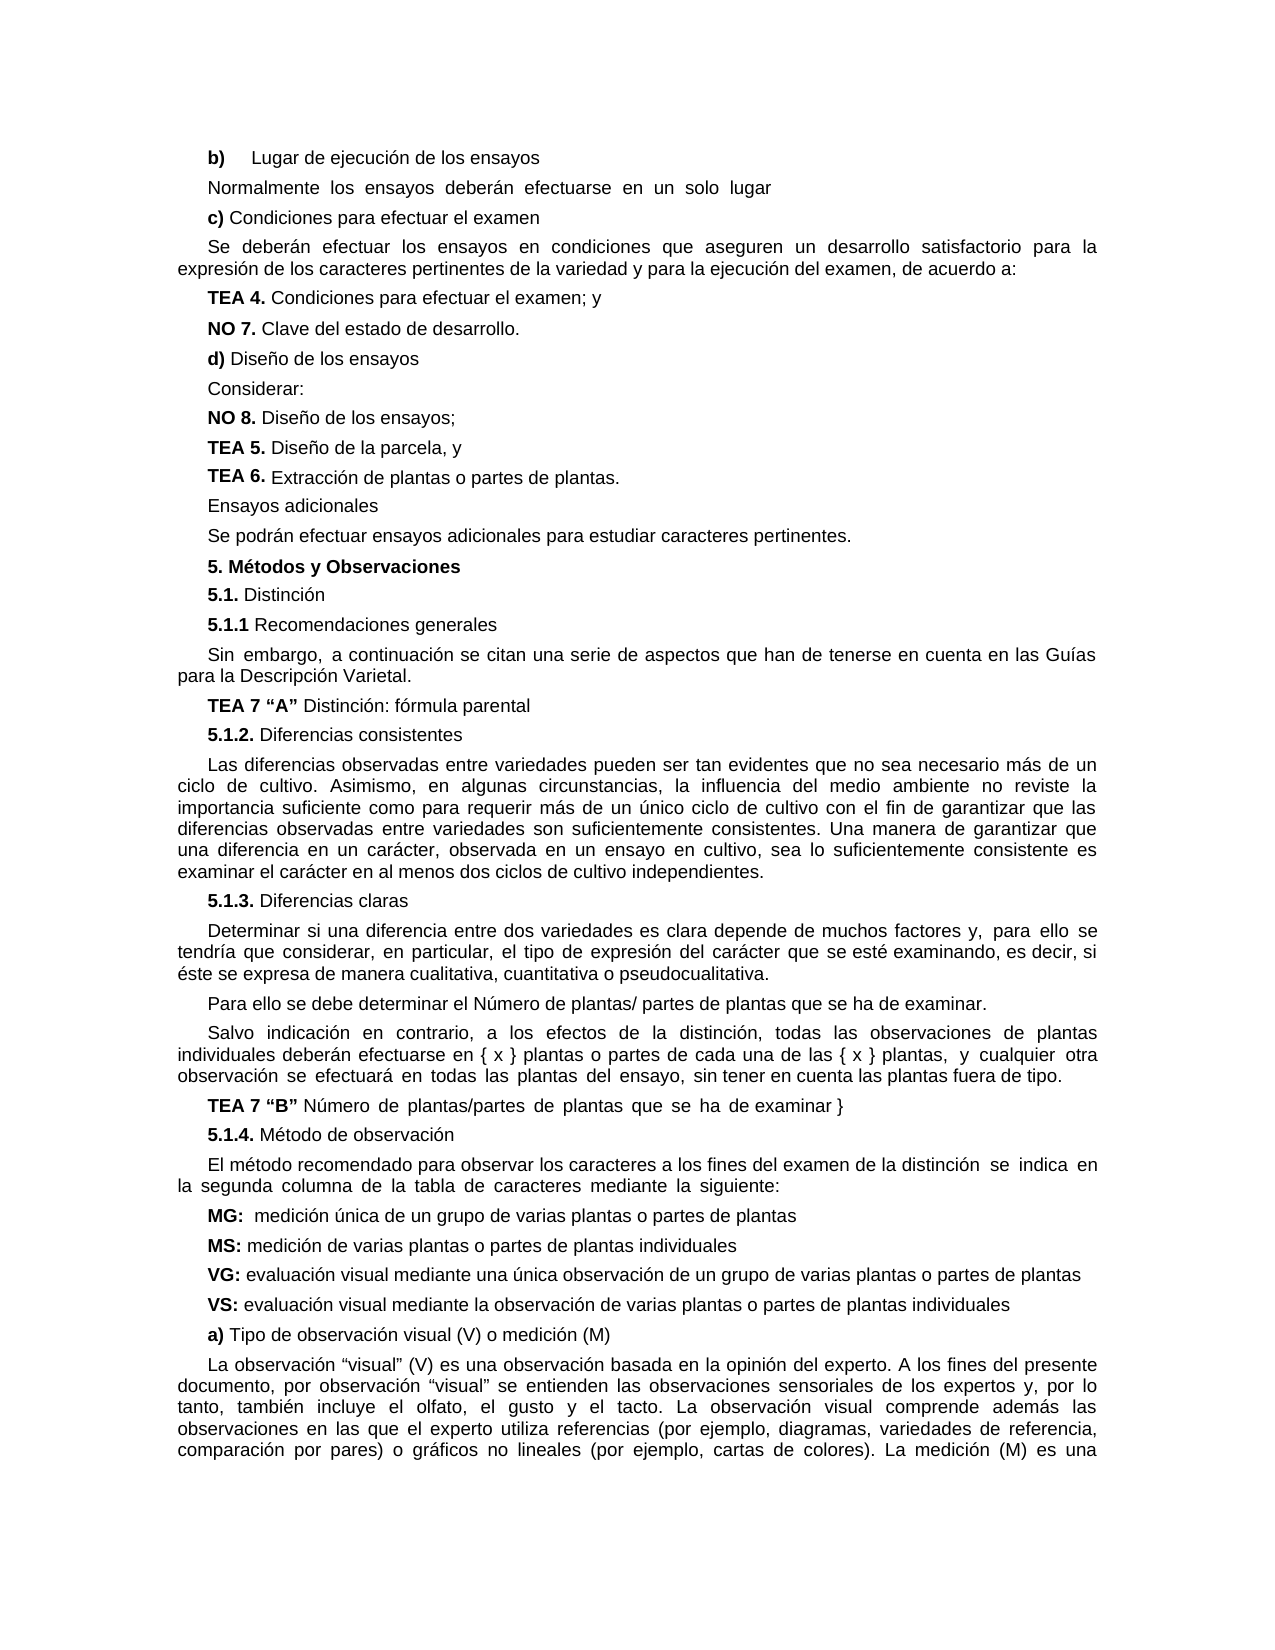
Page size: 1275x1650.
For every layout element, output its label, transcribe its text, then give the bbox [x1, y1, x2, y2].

text El método recomendado para observar los caracteres a los fines del examen de la distinción se indica en la segunda columna de la tabla de caracteres mediante la siguiente: [177, 1154, 1098, 1197]
text Salvo indicación en contrario, a los efectos de la distinción, todas las observaciones de plantas individuales deberán efectuarse en { x } plantas o partes de cada una de las { x } plantas, y cualquier otra observación se efectuará en todas las plantas del ensayo, sin tener en cuenta las plantas fuera de tipo. [177, 1023, 1098, 1087]
text 5.1.1 Recomendaciones generales [177, 614, 1098, 636]
text Determinar si una diferencia entre dos variedades es clara depende de muchos factores y, para ello se tendría que considerar, en particular, el tipo de expresión del carácter que se esté examinando, es decir, si éste se expresa de manera cualitativa, cuantitativa o pseudocualitativa. [177, 921, 1098, 984]
text Para ello se debe determinar el Número de plantas/ partes de plantas que se ha de examinar. [177, 993, 1098, 1014]
text 5.1.3. Diferencias claras [177, 891, 1098, 912]
text VG: evaluación visual mediante una única observación de un grupo de varias plantas o partes de plantas [177, 1265, 1098, 1286]
text Se deberán efectuar los ensayos en condiciones que aseguren un desarrollo satisfactorio para la expresión de los caracteres pertinentes de la variedad y para la ejecución del examen, de acuerdo a: [177, 237, 1098, 279]
text Se podrán efectuar ensayos adicionales para estudiar caracteres pertinentes. [177, 525, 1098, 547]
text NO 7. Clave del estado de desarrollo. [177, 317, 1098, 339]
text TEA 4. Condiciones para efectuar el examen; y [177, 288, 1098, 309]
text Normalmente los ensayos deberán efectuarse en un solo lugar [177, 177, 1098, 199]
text MS: medición de varias plantas o partes de plantas individuales [177, 1235, 1098, 1256]
text Las diferencias observadas entre variedades pueden ser tan evidentes que no sea necesario más de un ciclo de cultivo. Asimismo, en algunas circunstancias, la influencia del medio ambiente no reviste la importancia suficiente como para requerir más de un único ciclo de cultivo con el fin de garantizar que las diferencias observadas entre variedades son suficientemente consistentes. Una manera de garantizar que una diferencia en un carácter, observada en un ensayo en cultivo, sea lo suficientemente consistente es examinar el carácter en al menos dos ciclos de cultivo independientes. [177, 754, 1098, 882]
text VS: evaluación visual mediante la observación de varias plantas o partes de plantas individuales [177, 1294, 1098, 1316]
text 5.1.2. Diferencias consistentes [177, 725, 1098, 746]
text TEA 5. Diseño de la parcela, y [177, 436, 1098, 457]
text 5. Métodos y Observaciones [177, 555, 1098, 576]
text TEA 7 “B” Número de plantas/partes de plantas que se ha de examinar } [177, 1095, 1098, 1116]
text 5.1. Distinción [177, 584, 1098, 606]
text MG: medición única de un grupo de varias plantas o partes de plantas [177, 1205, 1098, 1227]
text Considerar: [177, 377, 1098, 398]
text Ensayos adicionales [177, 496, 1098, 517]
text TEA 7 “A” Distinción: fórmula parental [177, 695, 1098, 716]
text Sin embargo, a continuación se citan una serie de aspectos que han de tenerse en cuenta en las Guías para la Descripción Varietal. [177, 644, 1098, 687]
text 5.1.4. Método de observación [177, 1125, 1098, 1146]
text b) Lugar de ejecución de los ensayos [177, 148, 1098, 169]
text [177, 1354, 1098, 1461]
text a) Tipo de observación visual (V) o medición (M) [177, 1324, 1098, 1346]
text d) Diseño de los ensayos [177, 347, 1098, 368]
text TEA 6. Extracción de plantas o partes de plantas. [177, 466, 1098, 487]
text NO 8. Diseño de los ensayos; [177, 406, 1098, 428]
text c) Condiciones para efectuar el examen [177, 207, 1098, 228]
